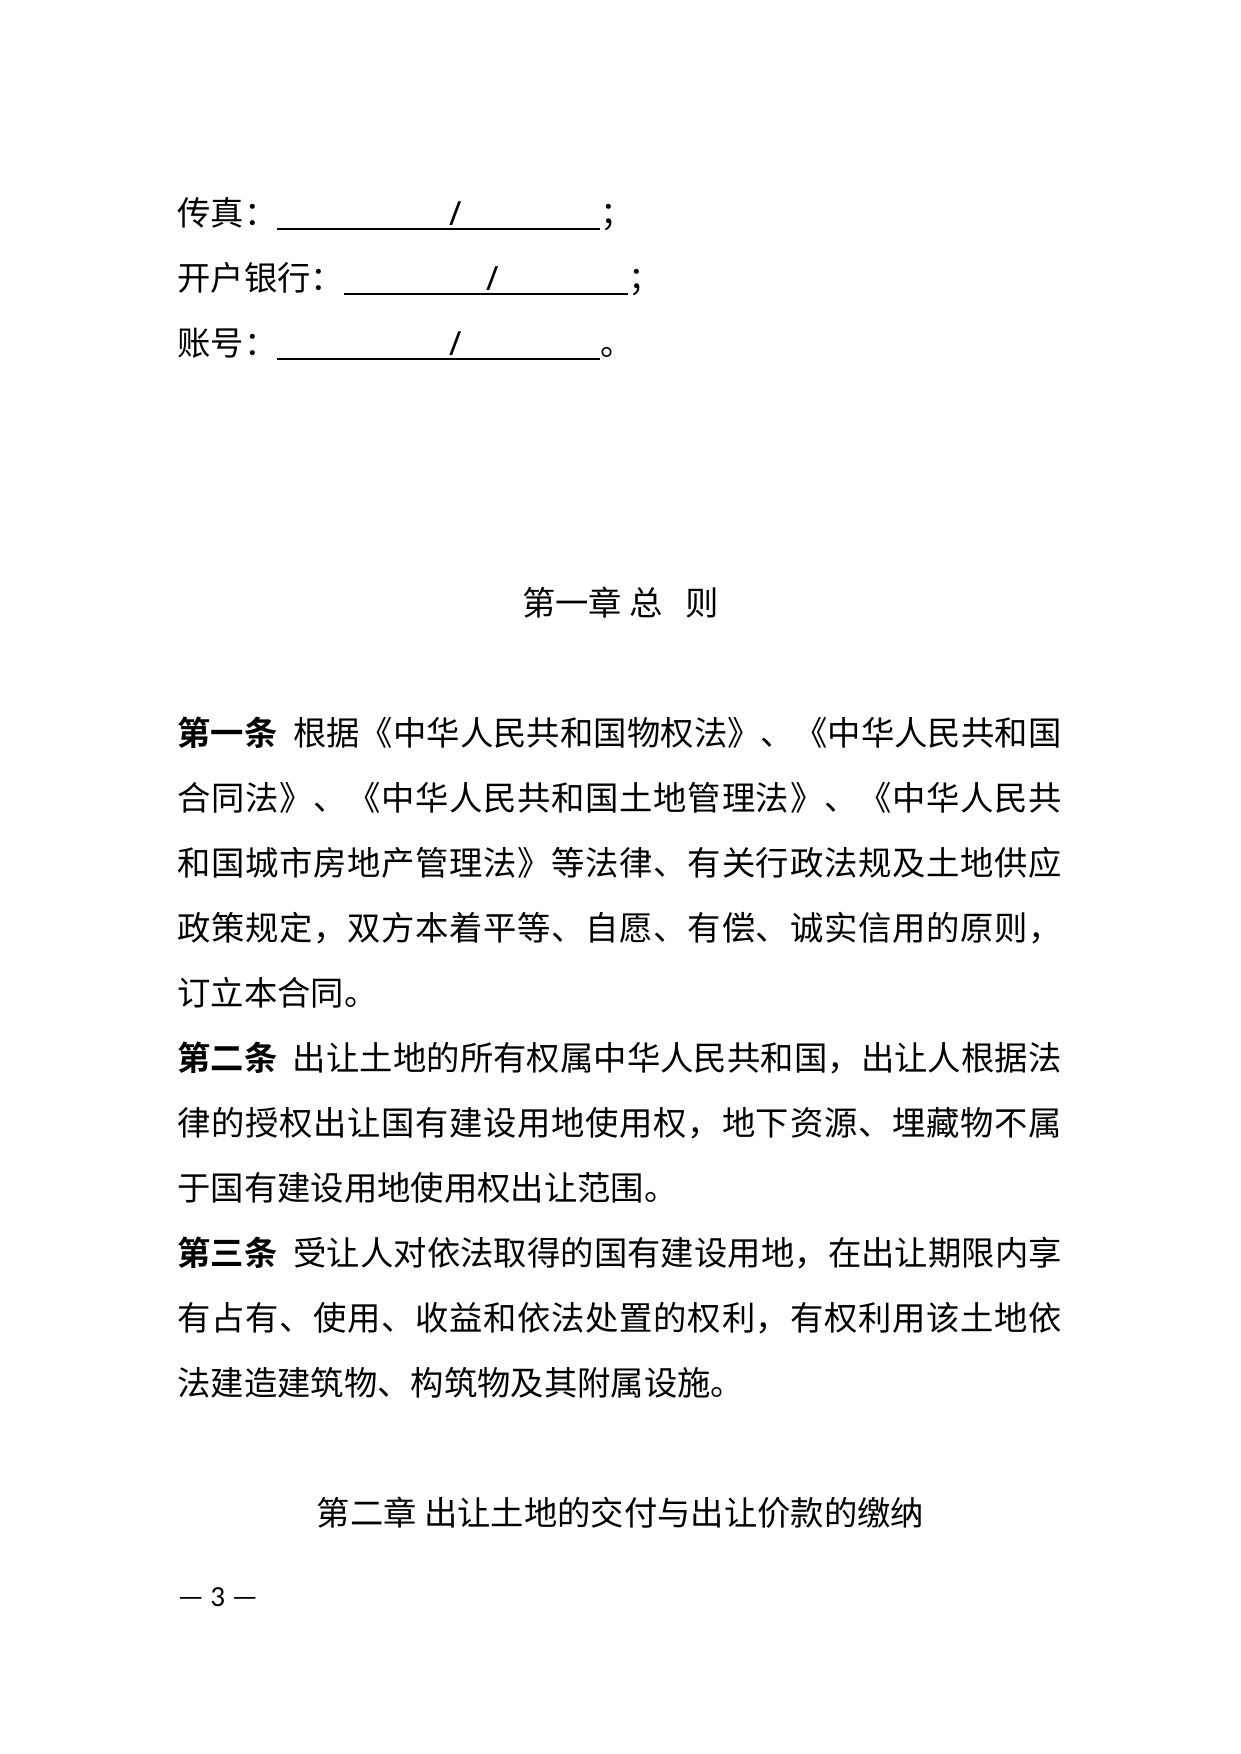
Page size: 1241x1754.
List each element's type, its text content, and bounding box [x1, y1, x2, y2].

text 第三条 受让人对依法取得的国有建设用地，在出让期限内享有占有、使用、收益和依法处置的权利，有权利用该土地依法建造建筑物、构筑物及其附属设施。 [177, 1218, 1063, 1413]
text 第二条 出让土地的所有权属中华人民共和国，出让人根据法律的授权出让国有建设用地使用权，地下资源、埋藏物不属于国有建设用地使用权出让范围。 [177, 1023, 1063, 1218]
text 第一章 总 则 [177, 568, 1063, 633]
text 第一条 根据《中华人民共和国物权法》、《中华人民共和国合同法》、《中华人民共和国土地管理法》、《中华人民共和国城市房地产管理法》等法律、有关行政法规及土地供应政策规定，双方本着平等、自愿、有偿、诚实信用的原则，订立本合同。 [177, 698, 1063, 1023]
text 账号： / 。 [177, 308, 1063, 373]
text 开户银行： / ； [177, 243, 1063, 308]
text 传真： / ； [177, 178, 1063, 243]
text 第二章 出让土地的交付与出让价款的缴纳 [177, 1478, 1063, 1543]
